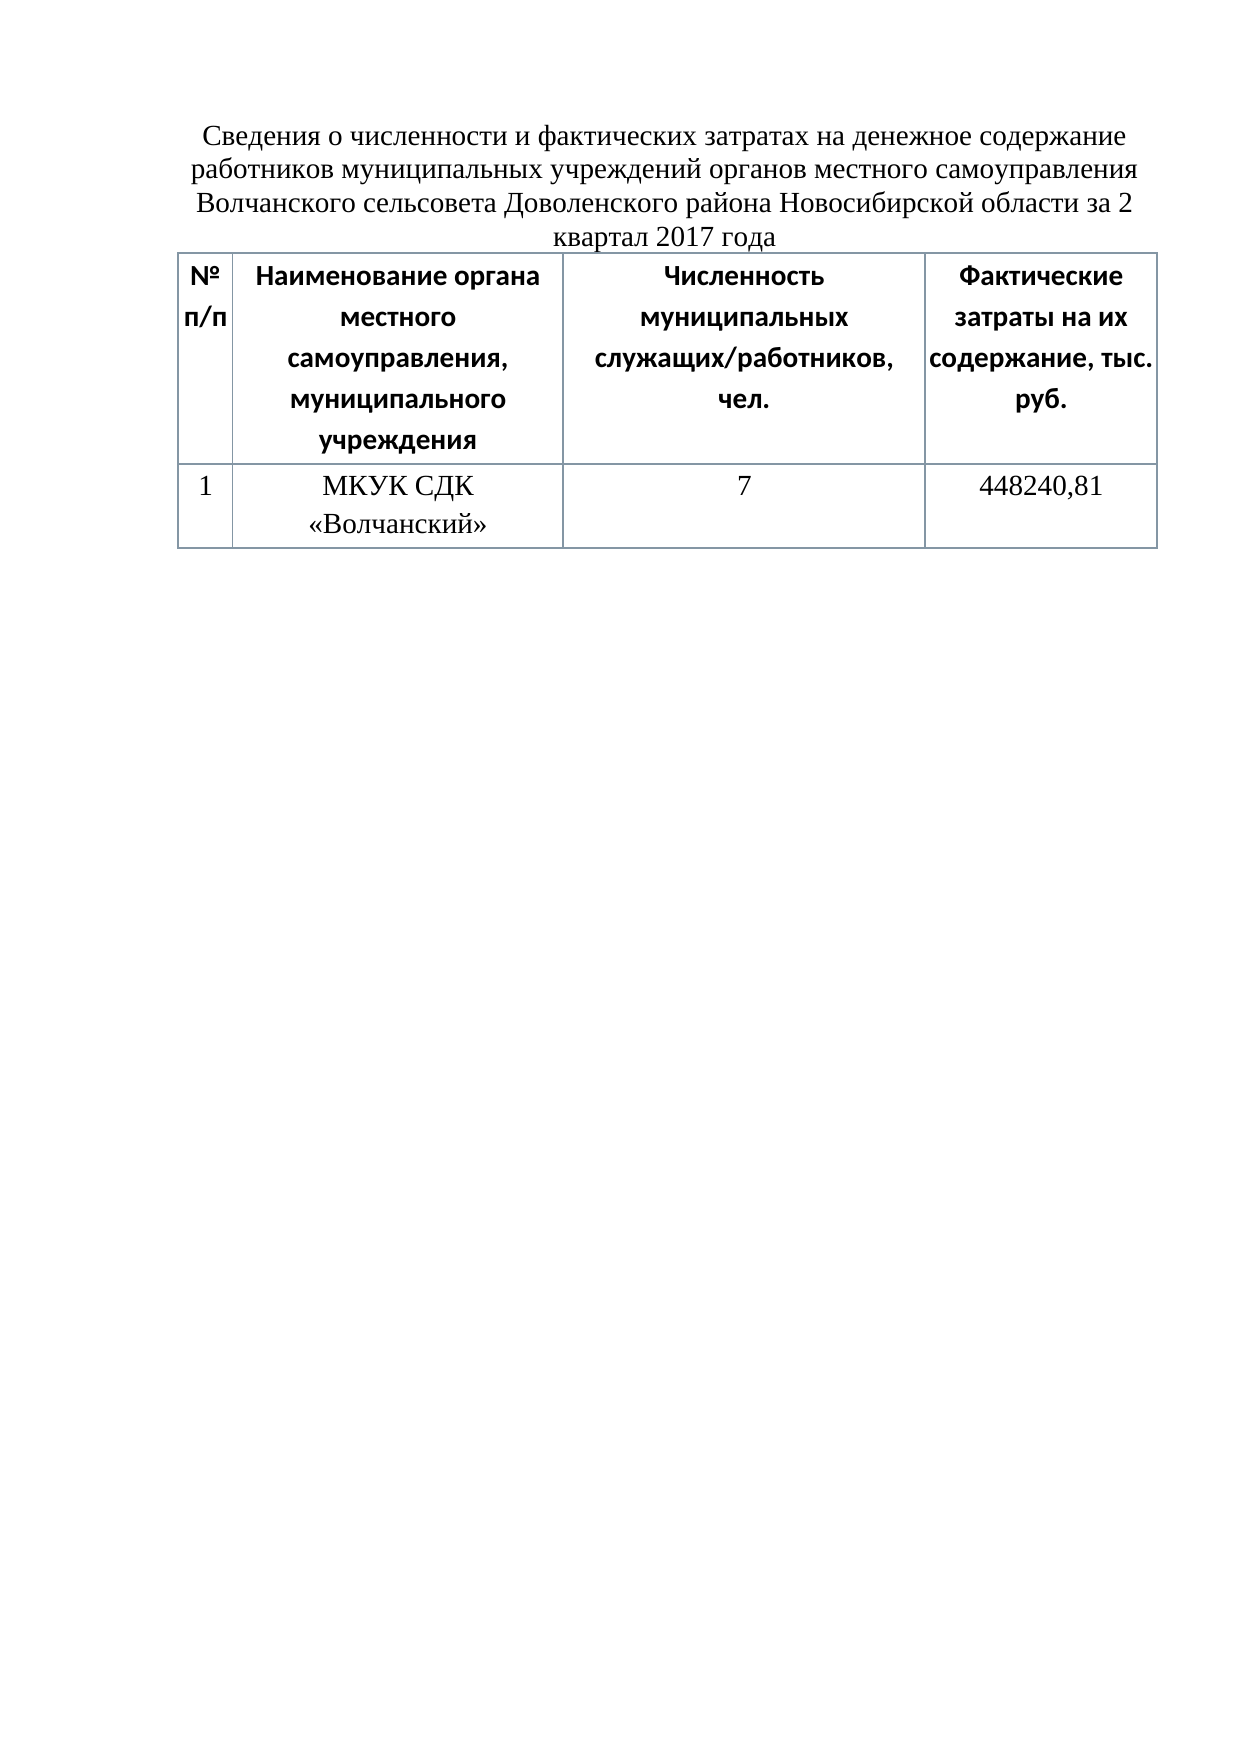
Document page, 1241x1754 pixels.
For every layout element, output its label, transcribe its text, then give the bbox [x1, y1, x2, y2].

table_cell МКУК СДК «Волчанский» [233, 465, 562, 547]
table_header Наименование органа местного самоуправления, муниципального учреждения [233, 254, 562, 463]
subtitle Сведения о численности и фактических затратах на денежное содержание работников муниципальных учреждений органов местного самоуправления Волчанского сельсовета Доволенского района Новосибирской области за 2 квартал 2017 года [177, 118, 1152, 252]
table_cell 448240,81 [926, 465, 1156, 547]
table_header № п/п [179, 254, 232, 463]
table_header Численность муниципальных служащих/работников, чел. [564, 254, 924, 463]
table_cell 1 [179, 465, 232, 547]
table_header Фактические затраты на их содержание, тыс. руб. [926, 254, 1156, 463]
table_cell 7 [564, 465, 924, 547]
